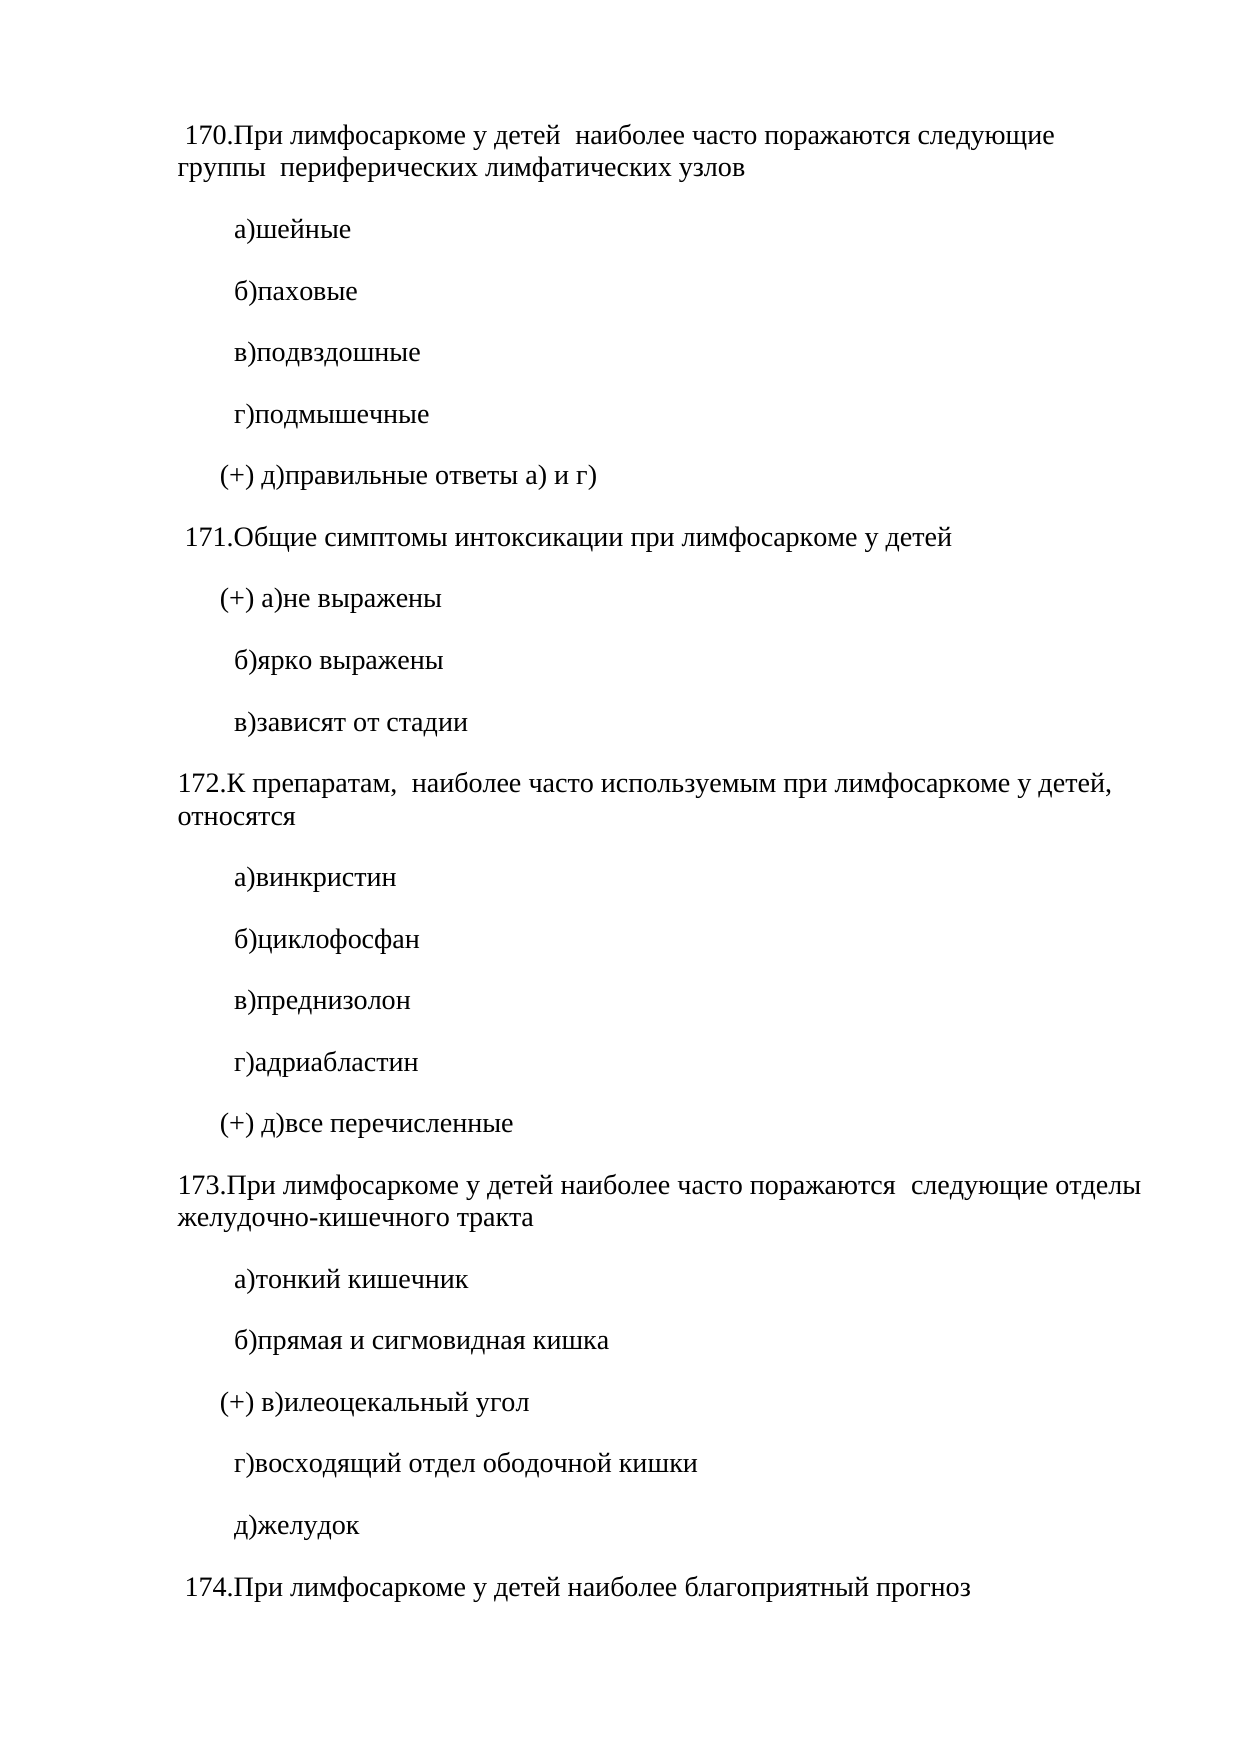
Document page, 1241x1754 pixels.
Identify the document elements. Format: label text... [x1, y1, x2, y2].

text 170.При лимфосаркоме у детей наиболее часто поражаются следующие группы периферических лимфатических узлов [177, 118, 1152, 183]
text в)зависят от стадии [177, 704, 1152, 737]
text 174.При лимфосаркоме у детей наиболее благоприятный прогноз [177, 1570, 1152, 1602]
text а)винкристин [177, 860, 1152, 892]
text г)восходящий отдел ободочной кишки [177, 1447, 1152, 1479]
text в)подвздошные [177, 335, 1152, 368]
text б)прямая и сигмовидная кишка [177, 1323, 1152, 1356]
text д)желудок [177, 1508, 1152, 1541]
text (+) д)все перечисленные [177, 1106, 1152, 1139]
text а)шейные [177, 212, 1152, 244]
text 172.К препаратам, наиболее часто используемым при лимфосаркоме у детей, относятся [177, 766, 1152, 831]
text 171.Общие симптомы интоксикации при лимфосаркоме у детей [177, 520, 1152, 552]
text в)преднизолон [177, 983, 1152, 1016]
text б)ярко выражены [177, 643, 1152, 675]
text б)циклофосфан [177, 922, 1152, 954]
text (+) в)илеоцекальный угол [177, 1385, 1152, 1417]
text г)адриабластин [177, 1045, 1152, 1077]
text б)паховые [177, 274, 1152, 306]
text 173.При лимфосаркоме у детей наиболее часто поражаются следующие отделы желудочно-кишечного тракта [177, 1168, 1152, 1233]
text (+) д)правильные ответы а) и г) [177, 458, 1152, 491]
text а)тонкий кишечник [177, 1262, 1152, 1294]
text (+) а)не выражены [177, 581, 1152, 614]
text г)подмышечные [177, 397, 1152, 429]
